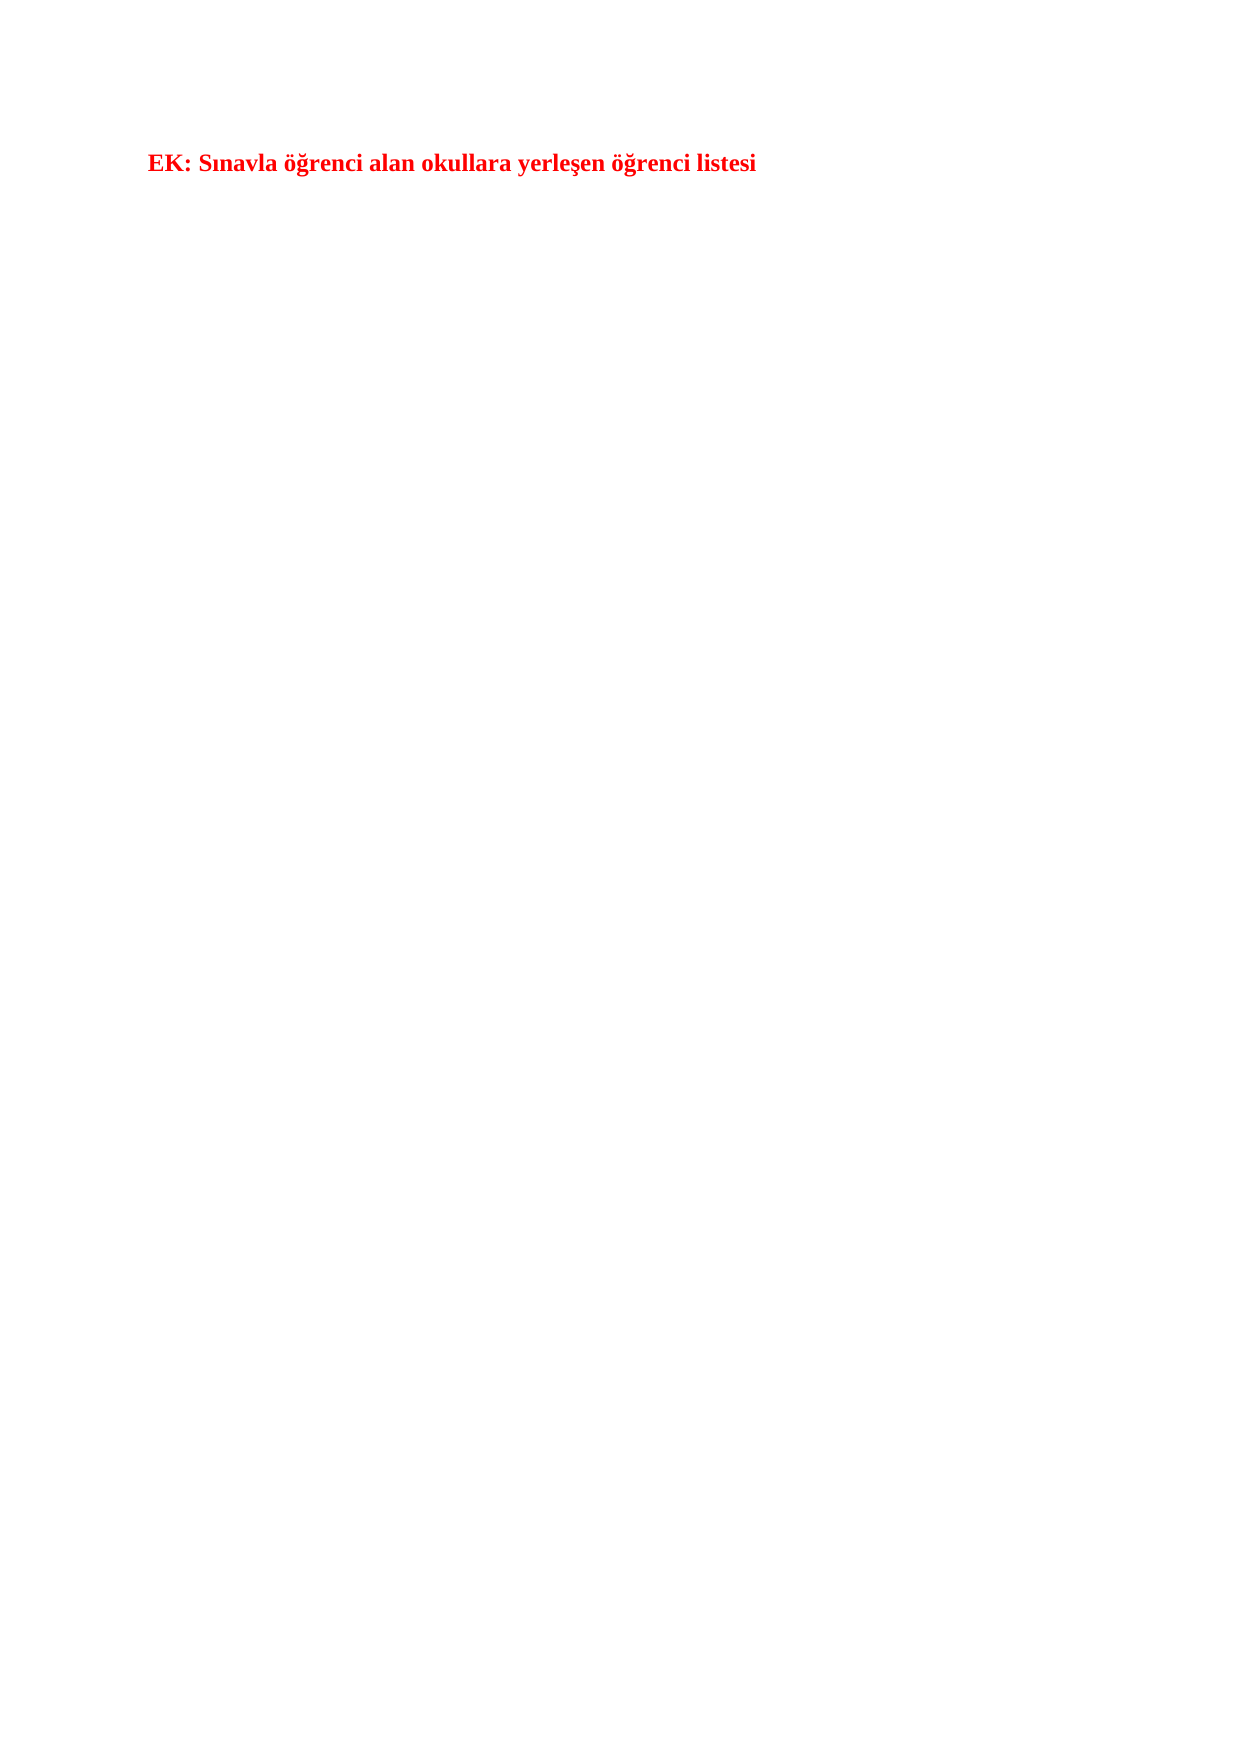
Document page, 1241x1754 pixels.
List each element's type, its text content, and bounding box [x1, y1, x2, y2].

title EK: Sınavla öğrenci alan okullara yerleşen öğrenci listesi [148, 148, 1092, 176]
